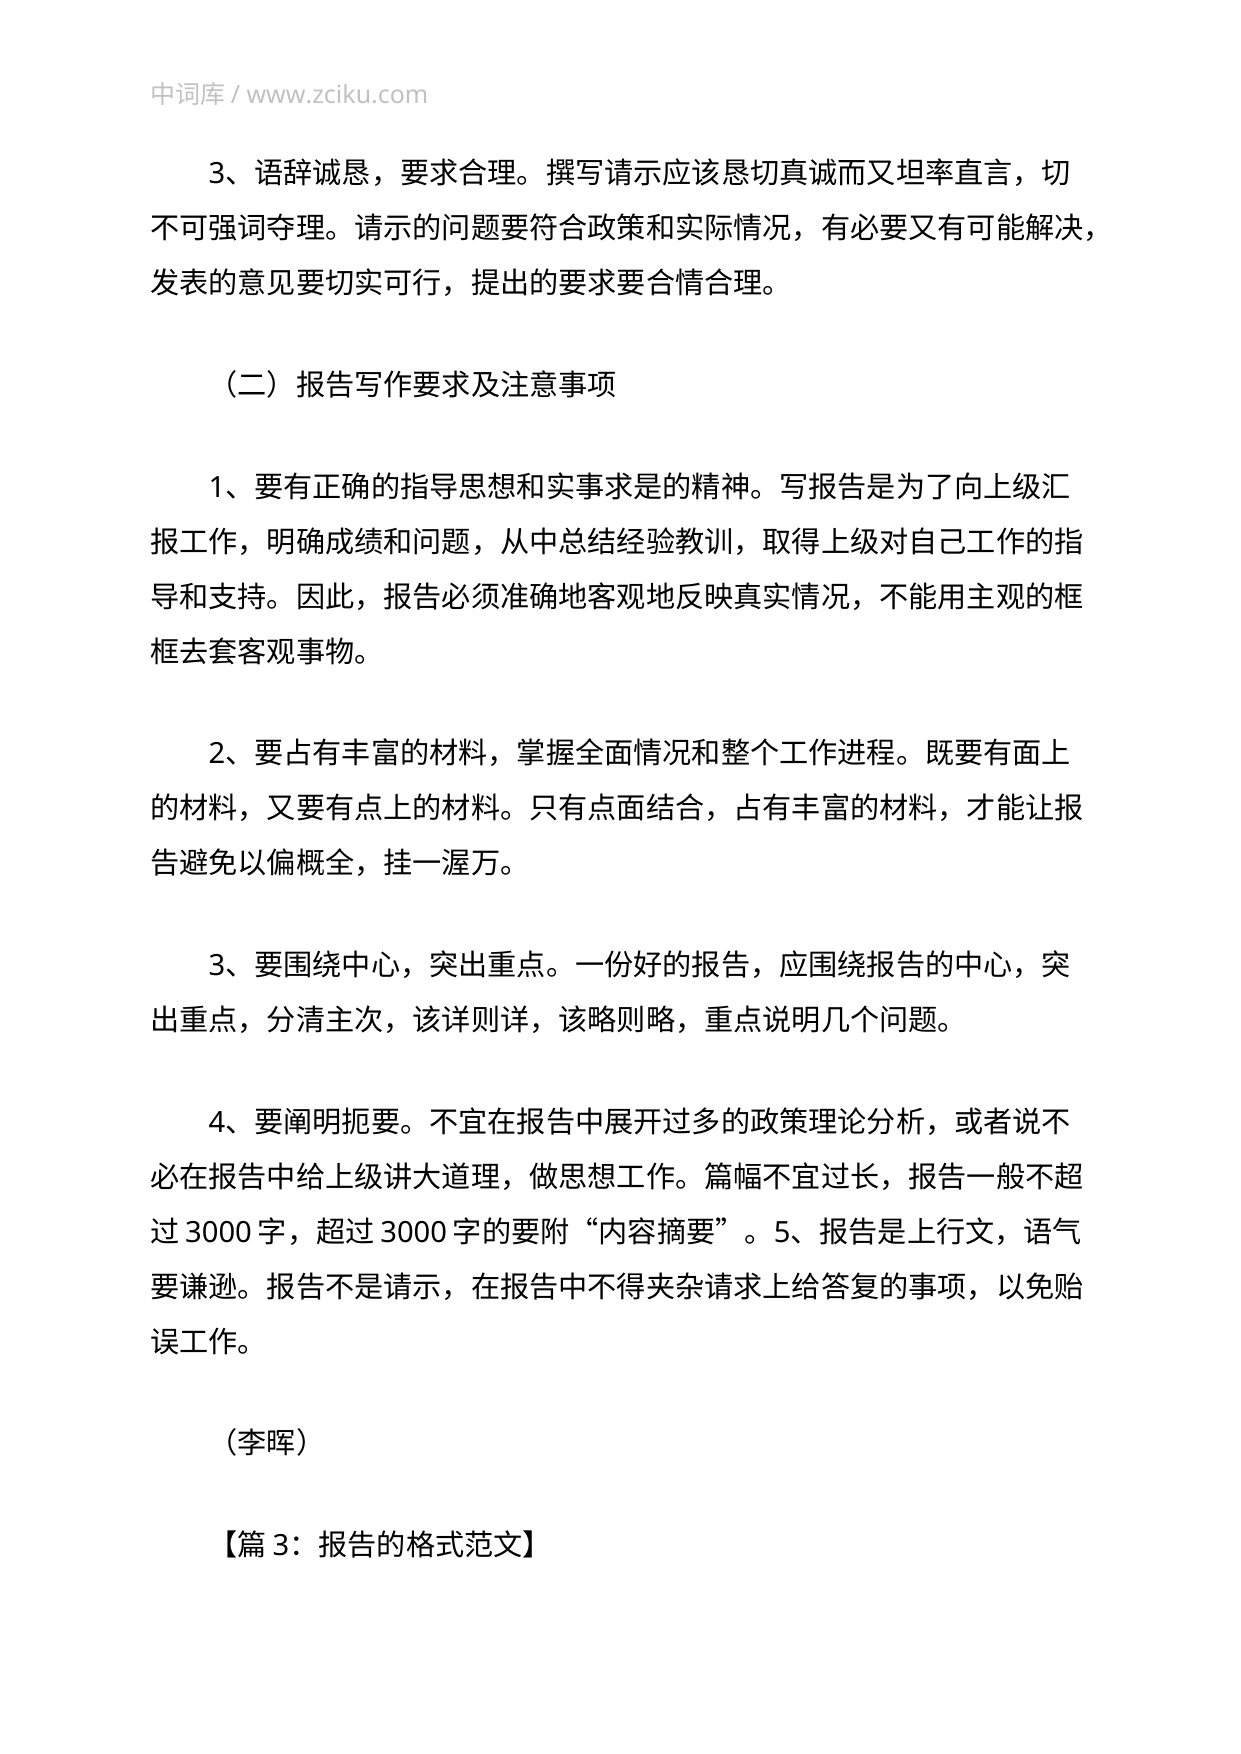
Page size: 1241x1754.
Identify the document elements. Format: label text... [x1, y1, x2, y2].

text （二）报告写作要求及注意事项 [150, 362, 1090, 404]
text 1、要有正确的指导思想和实事求是的精神。写报告是为了向上级汇报工作，明确成绩和问题，从中总结经验教训，取得上级对自己工作的指导和支持。因此，报告必须准确地客观地反映真实情况，不能用主观的框框去套客观事物。 [150, 463, 1090, 671]
text 3、要围绕中心，突出重点。一份好的报告，应围绕报告的中心，突出重点，分清主次，该详则详，该略则略，重点说明几个问题。 [150, 942, 1090, 1039]
text （李晖） [150, 1420, 1090, 1462]
text 2、要占有丰富的材料，掌握全面情况和整个工作进程。既要有面上的材料，又要有点上的材料。只有点面结合，占有丰富的材料，才能让报告避免以偏概全，挂一渥万。 [150, 730, 1090, 882]
text 3、语辞诚恳，要求合理。撰写请示应该恳切真诚而又坦率直言，切不可强词夺理。请示的问题要符合政策和实际情况，有必要又有可能解决，发表的意见要切实可行，提出的要求要合情合理。 [150, 150, 1090, 302]
text 【篇3：报告的格式范文】 [150, 1522, 1090, 1564]
text 4、要阐明扼要。不宜在报告中展开过多的政策理论分析，或者说不必在报告中给上级讲大道理，做思想工作。篇幅不宜过长，报告一般不超过3000字，超过3000字的要附“内容摘要”。5、报告是上行文，语气要谦逊。报告不是请示，在报告中不得夹杂请求上给答复的事项，以免贻误工作。 [150, 1098, 1090, 1361]
